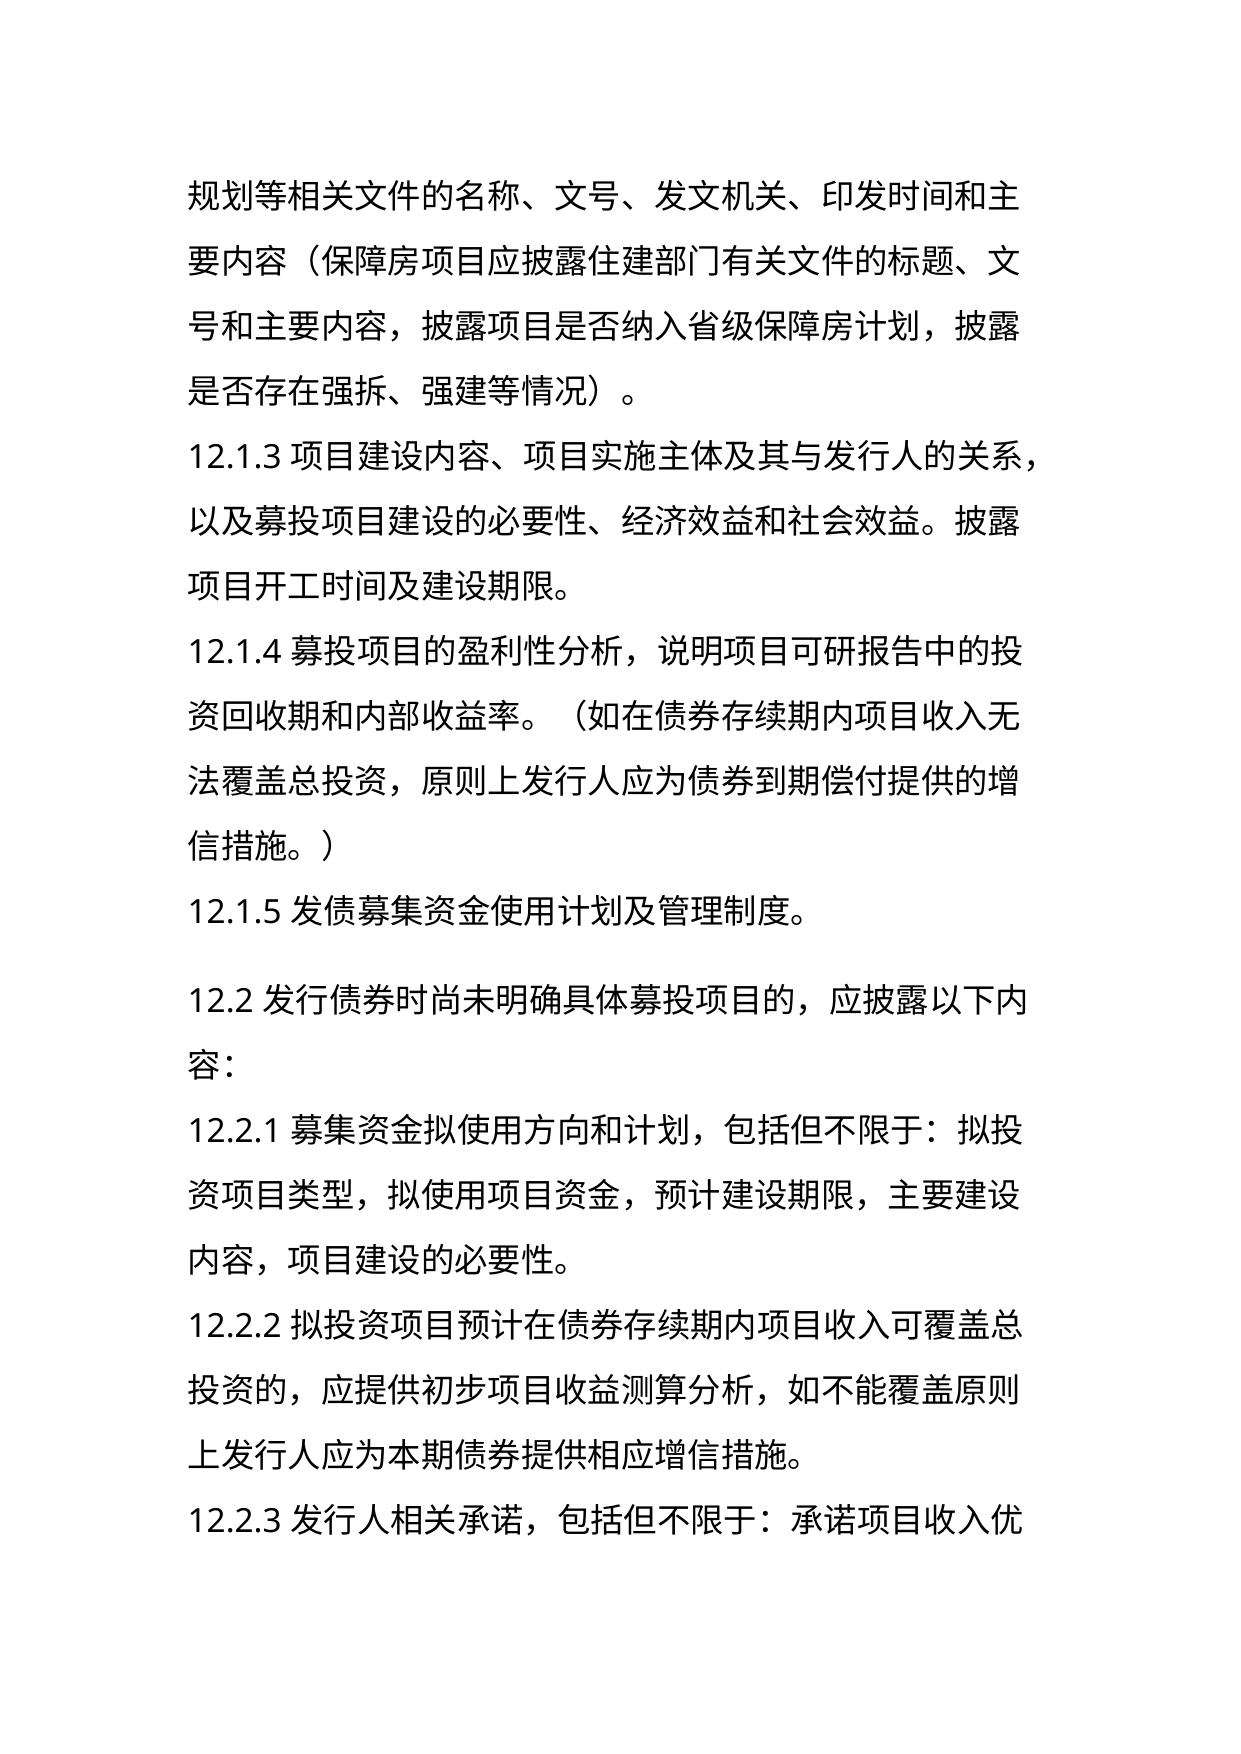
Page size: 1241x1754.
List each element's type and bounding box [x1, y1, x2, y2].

text [187, 162, 1053, 942]
text [187, 965, 1053, 1550]
